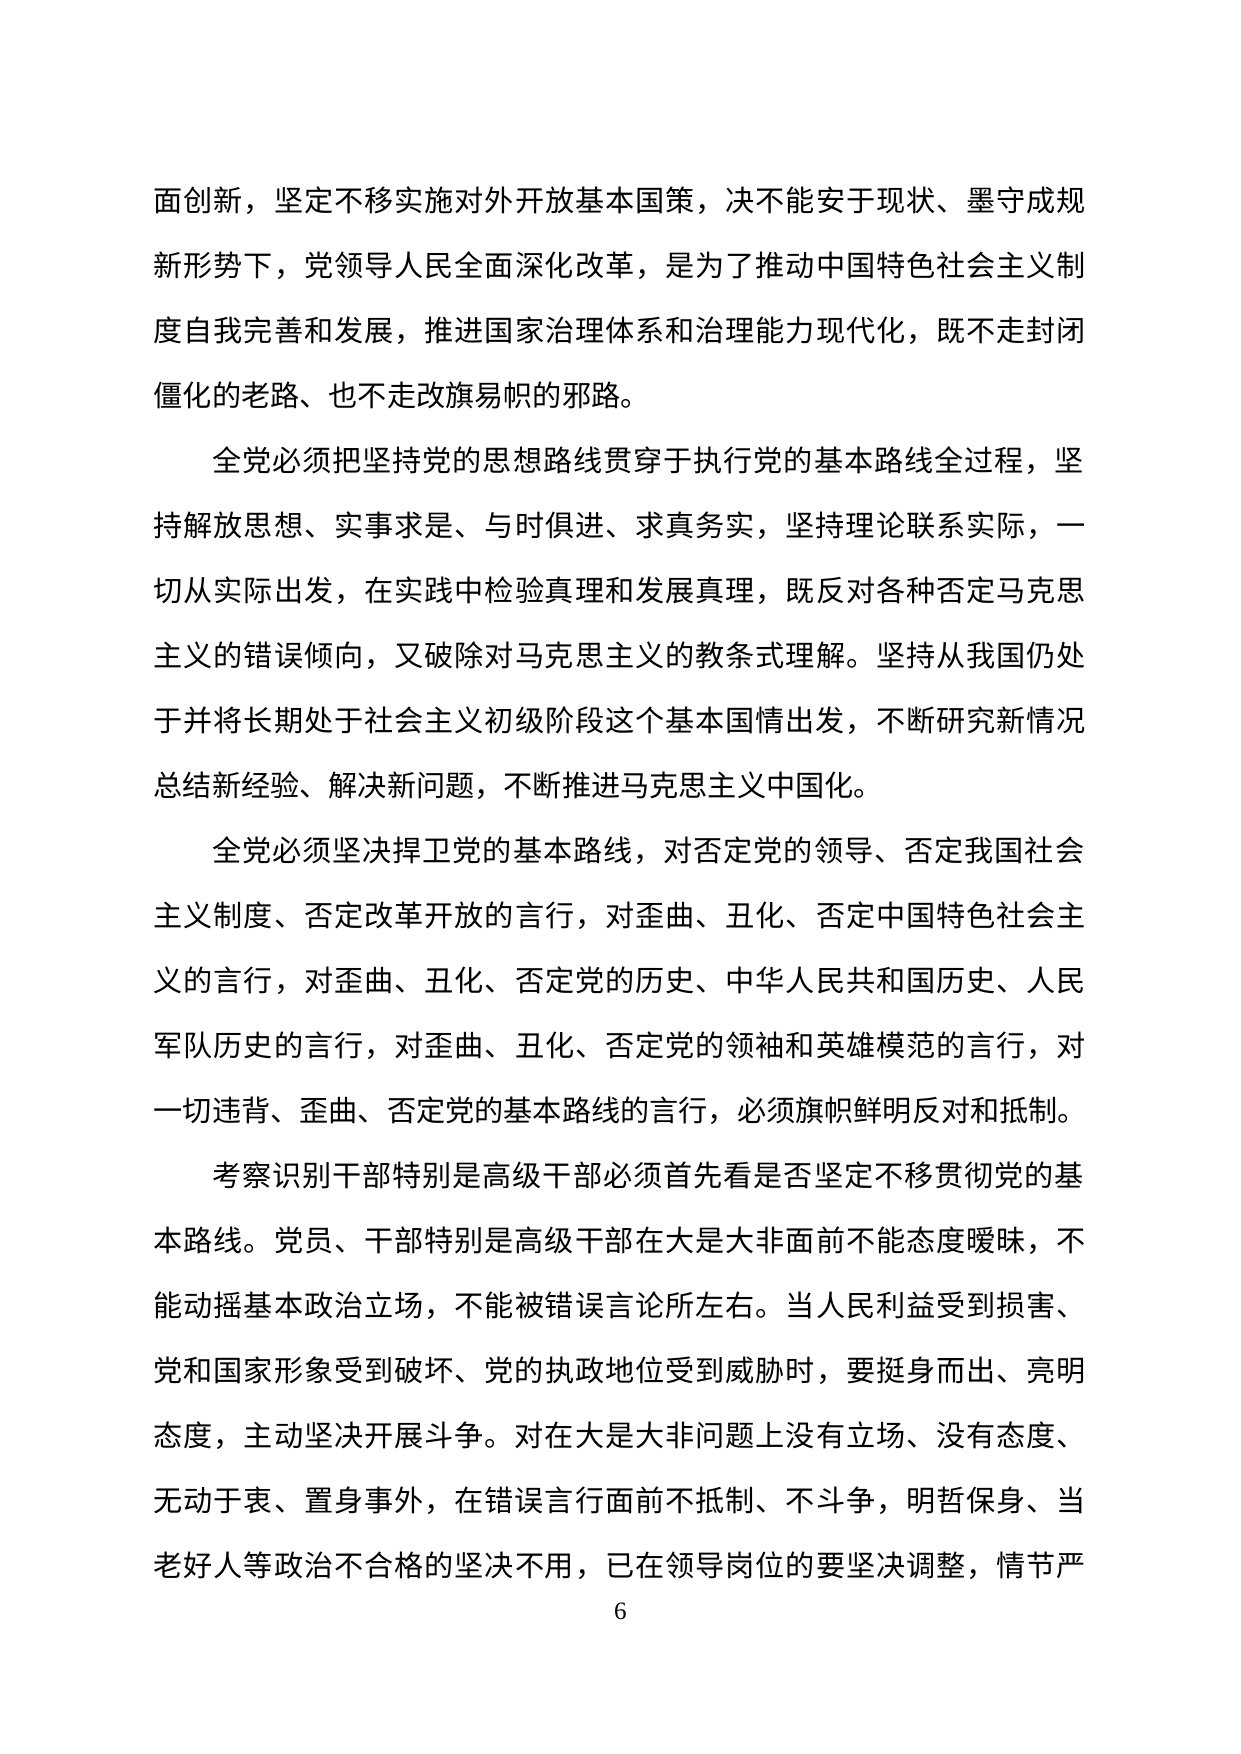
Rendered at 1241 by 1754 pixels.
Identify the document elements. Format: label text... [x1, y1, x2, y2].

text 全党必须坚决捍卫党的基本路线，对否定党的领导、否定我国社会主义制度、否定改革开放的言行，对歪曲、丑化、否定中国特色社会主义的言行，对歪曲、丑化、否定党的历史、中华人民共和国历史、人民军队历史的言行，对歪曲、丑化、否定党的领袖和英雄模范的言行，对一切违背、歪曲、否定党的基本路线的言行，必须旗帜鲜明反对和抵制。 [153, 816, 1087, 1141]
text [153, 166, 1087, 426]
text 全党必须把坚持党的思想路线贯穿于执行党的基本路线全过程，坚持解放思想、实事求是、与时俱进、求真务实，坚持理论联系实际，一切从实际出发，在实践中检验真理和发展真理，既反对各种否定马克思主义的错误倾向，又破除对马克思主义的教条式理解。坚持从我国仍处于并将长期处于社会主义初级阶段这个基本国情出发，不断研究新情况、总结新经验、解决新问题，不断推进马克思主义中国化。 [153, 426, 1087, 816]
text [153, 1141, 1087, 1596]
